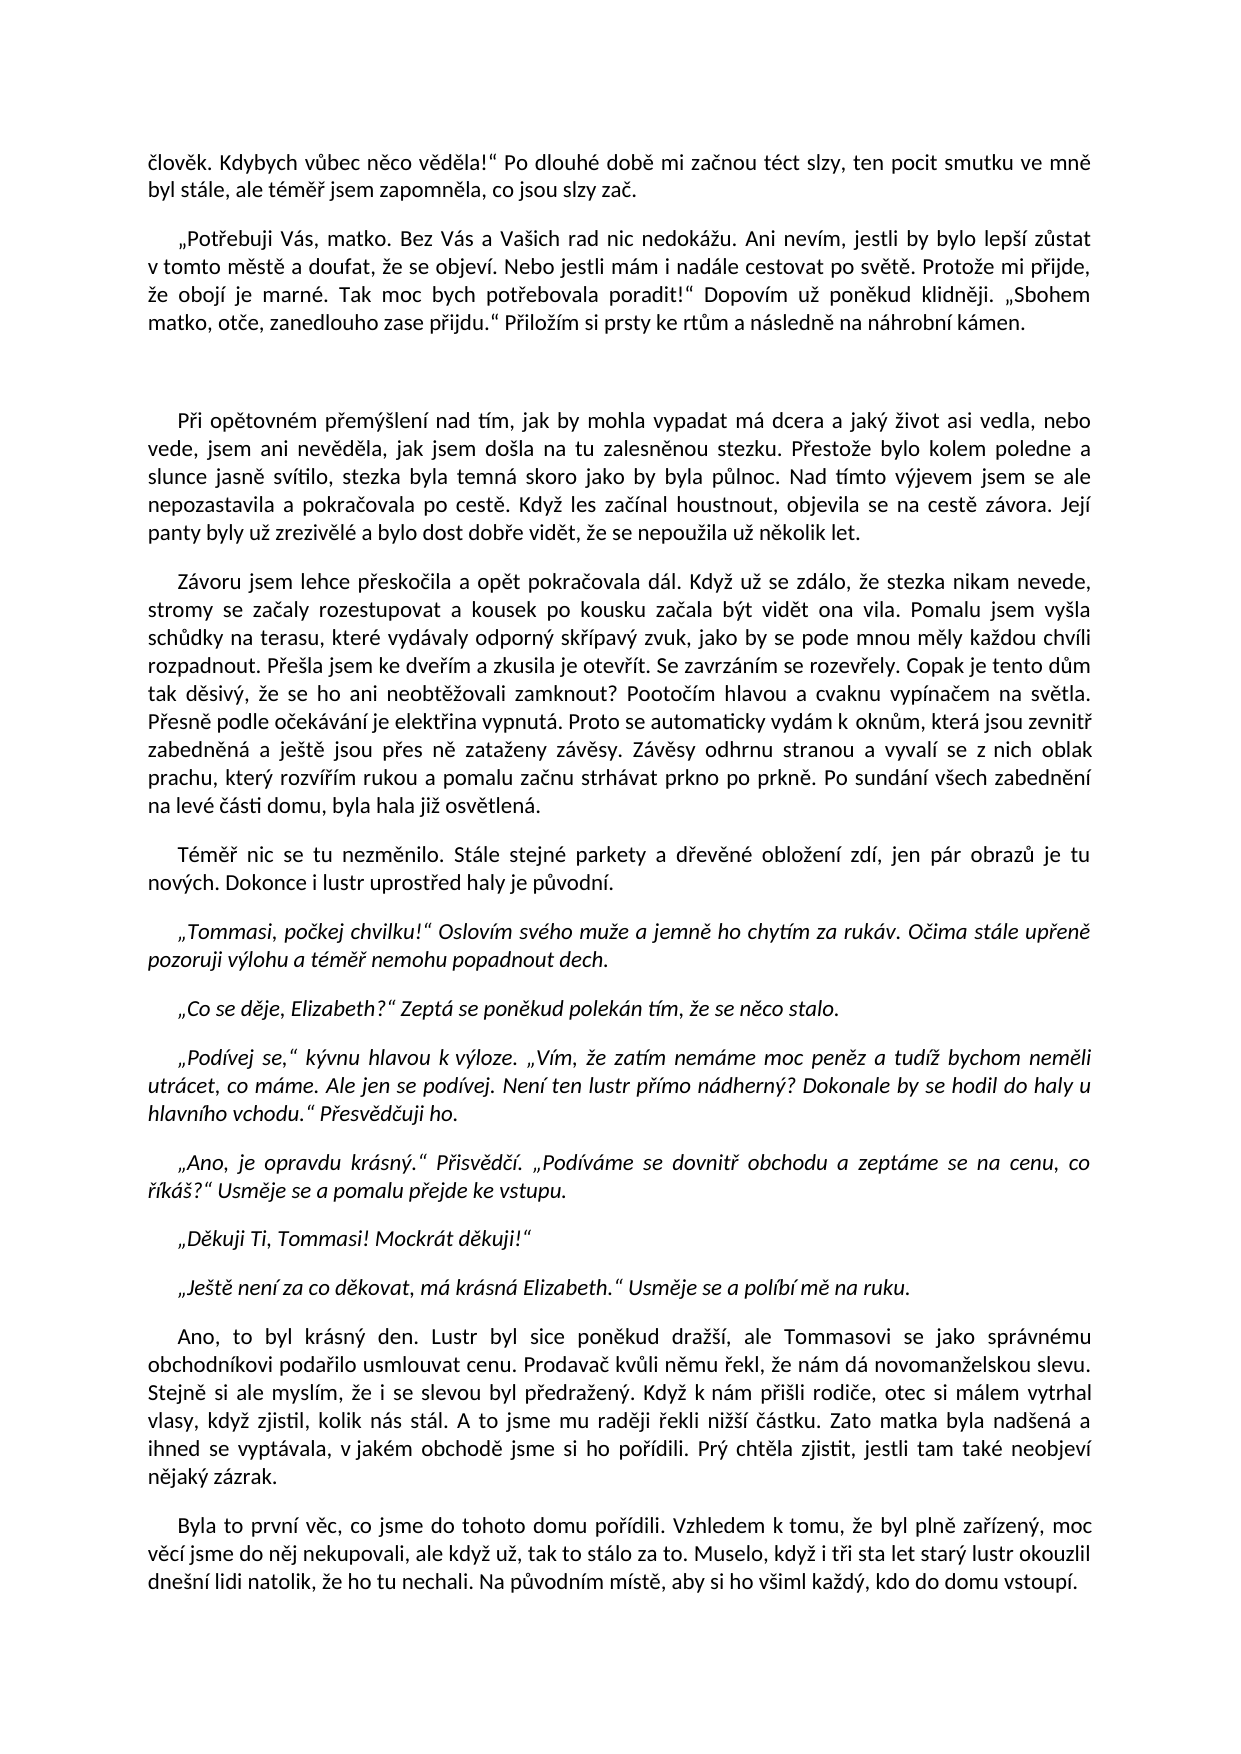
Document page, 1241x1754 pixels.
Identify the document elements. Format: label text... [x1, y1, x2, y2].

text „Potřebuji Vás, matko. Bez Vás a Vašich rad nic nedokážu. Ani nevím, jestli by bylo lepší zůstat v tomto městě a doufat, že se objeví. Nebo jestli mám i nadále cestovat po světě. Protože mi přijde, že obojí je marné. Tak moc bych potřebovala poradit!“ Dopovím už poněkud klidněji. „Sbohem matko, otče, zanedlouho zase přijdu.“ Přiložím si prsty ke rtům a následně na náhrobní kámen. [148, 224, 1093, 337]
text „Podívej se,“ kývnu hlavou k výloze. „Vím, že zatím nemáme moc peněz a tudíž bychom neměli utrácet, co máme. Ale jen se podívej. Není ten lustr přímo nádherný? Dokonale by se hodil do haly u hlavního vchodu.“ Přesvědčuji ho. [148, 1043, 1093, 1127]
text „Děkuji Ti, Tommasi! Mockrát děkuji!“ [148, 1224, 1093, 1253]
text „Tommasi, počkej chvilku!“ Oslovím svého muže a jemně ho chytím za rukáv. Očima stále upřeně pozoruji výlohu a téměř nemohu popadnout dech. [148, 917, 1093, 973]
text Při opětovném přemýšlení nad tím, jak by mohla vypadat má dcera a jaký život asi vedla, nebo vede, jsem ani nevěděla, jak jsem došla na tu zalesněnou stezku. Přestože bylo kolem poledne a slunce jasně svítilo, stezka byla temná skoro jako by byla půlnoc. Nad tímto výjevem jsem se ale nepozastavila a pokračovala po cestě. Když les začínal houstnout, objevila se na cestě závora. Její panty byly už zrezivělé a bylo dost dobře vidět, že se nepoužila už několik let. [148, 406, 1093, 546]
text „Ano, je opravdu krásný.“ Přisvědčí. „Podíváme se dovnitř obchodu a zeptáme se na cenu, co říkáš?“ Usměje se a pomalu přejde ke vstupu. [148, 1148, 1093, 1204]
text Téměř nic se tu nezměnilo. Stále stejné parkety a dřevěné obložení zdí, jen pár obrazů je tu nových. Dokonce i lustr uprostřed haly je původní. [148, 840, 1093, 896]
text Byla to první věc, co jsme do tohoto domu pořídili. Vzhledem k tomu, že byl plně zařízený, moc věcí jsme do něj nekupovali, ale když už, tak to stálo za to. Muselo, když i tři sta let starý lustr okouzlil dnešní lidi natolik, že ho tu nechali. Na původním místě, aby si ho všiml každý, kdo do domu vstoupí. [148, 1511, 1093, 1595]
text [148, 148, 1093, 204]
text „Co se děje, Elizabeth?“ Zeptá se poněkud polekán tím, že se něco stalo. [148, 994, 1093, 1022]
text Závoru jsem lehce přeskočila a opět pokračovala dál. Když už se zdálo, že stezka nikam nevede, stromy se začaly rozestupovat a kousek po kousku začala být vidět ona vila. Pomalu jsem vyšla schůdky na terasu, které vydávaly odporný skřípavý zvuk, jako by se pode mnou měly každou chvíli rozpadnout. Přešla jsem ke dveřím a zkusila je otevřít. Se zavrzáním se rozevřely. Copak je tento dům tak děsivý, že se ho ani neobtěžovali zamknout? Pootočím hlavou a cvaknu vypínačem na světla. Přesně podle očekávání je elektřina vypnutá. Proto se automaticky vydám k oknům, která jsou zevnitř zabedněná a ještě jsou přes ně zataženy závěsy. Závěsy odhrnu stranou a vyvalí se z nich oblak prachu, který rozvířím rukou a pomalu začnu strhávat prkno po prkně. Po sundání všech zabednění na levé části domu, byla hala již osvětlená. [148, 567, 1093, 819]
text „Ještě není za co děkovat, má krásná Elizabeth.“ Usměje se a políbí mě na ruku. [148, 1273, 1093, 1301]
text Ano, to byl krásný den. Lustr byl sice poněkud dražší, ale Tommasovi se jako správnému obchodníkovi podařilo usmlouvat cenu. Prodavač kvůli němu řekl, že nám dá novomanželskou slevu. Stejně si ale myslím, že i se slevou byl předražený. Když k nám přišli rodiče, otec si málem vytrhal vlasy, když zjistil, kolik nás stál. A to jsme mu raději řekli nižší částku. Zato matka byla nadšená a ihned se vyptávala, v jakém obchodě jsme si ho pořídili. Prý chtěla zjistit, jestli tam také neobjeví nějaký zázrak. [148, 1322, 1093, 1490]
